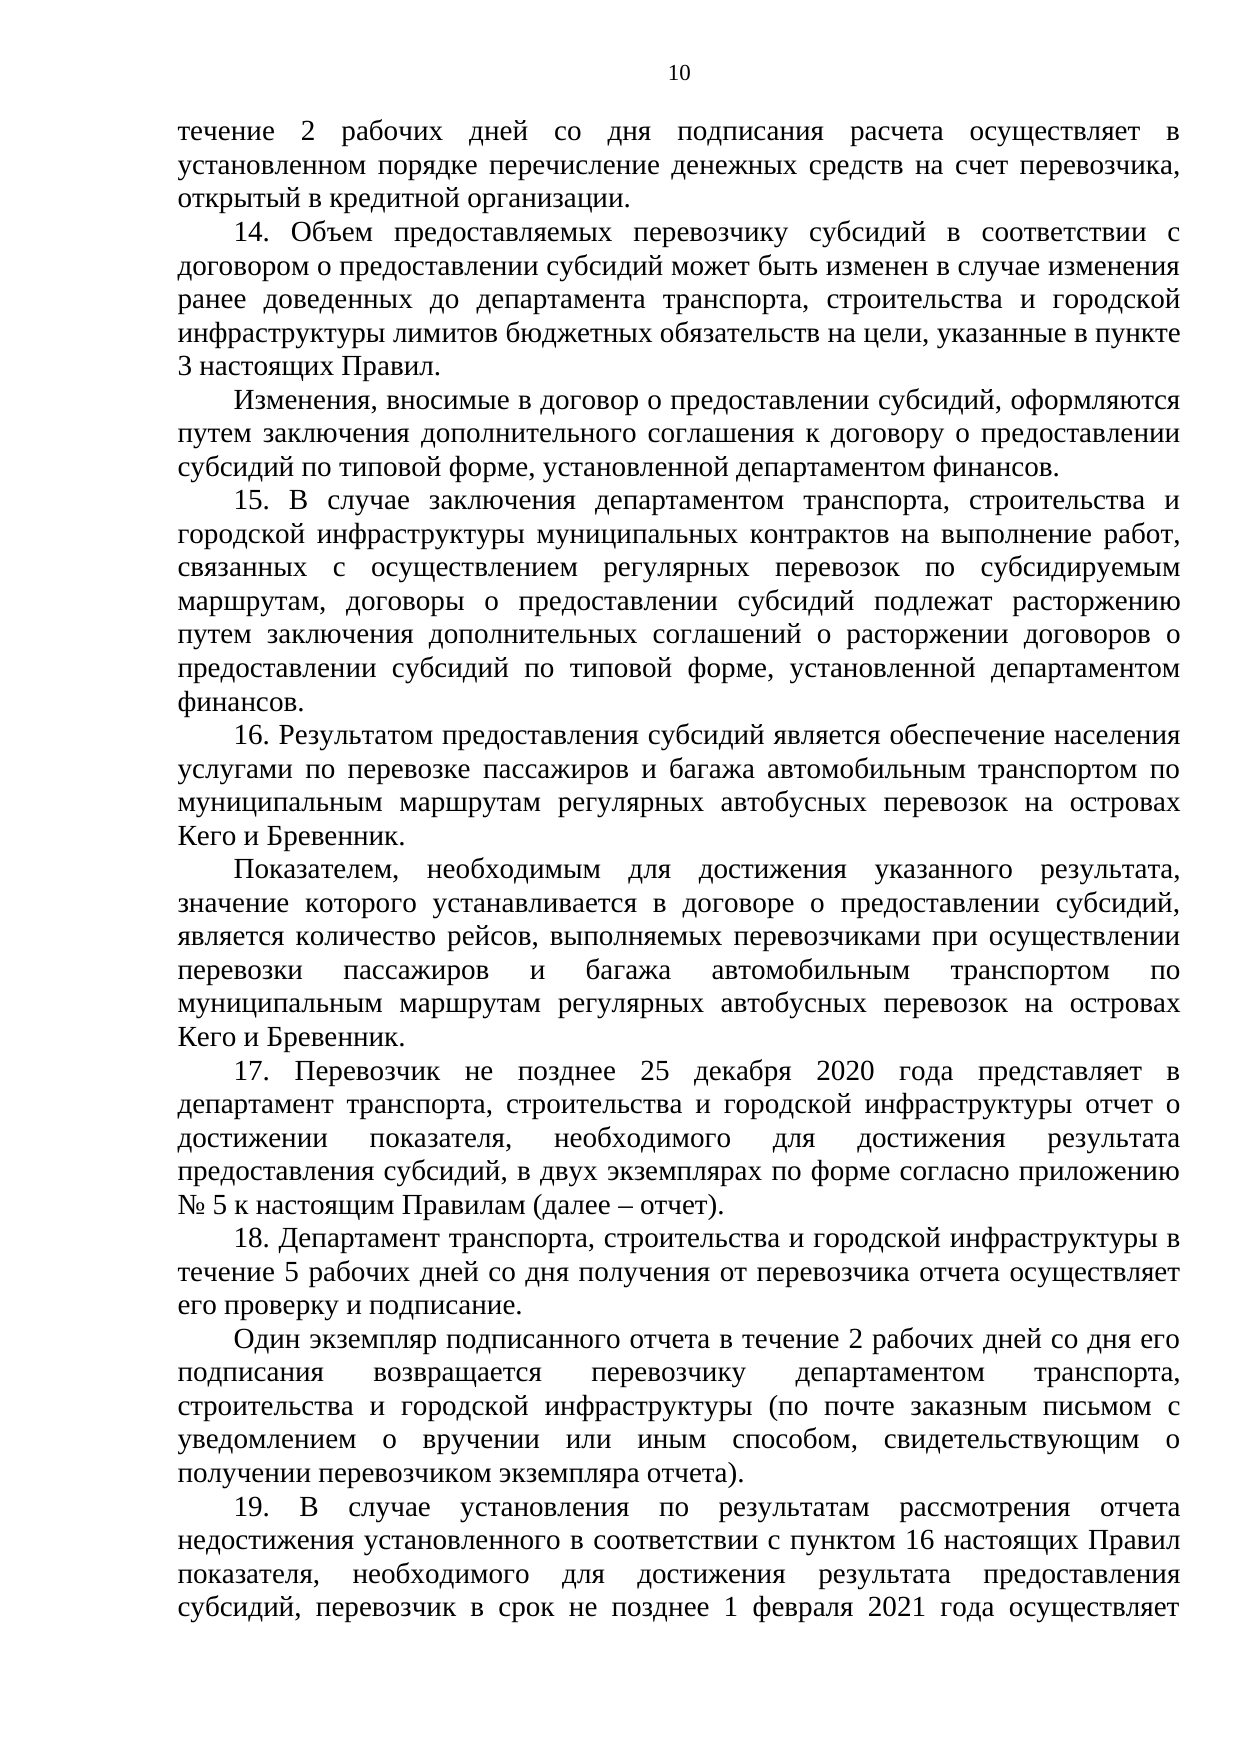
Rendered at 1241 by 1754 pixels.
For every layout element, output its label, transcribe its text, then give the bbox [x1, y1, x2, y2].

text Показателем, необходимым для достижения указанного результата, значение которого устанавливается в договоре о предоставлении субсидий, является количество рейсов, выполняемых перевозчиками при осуществлении перевозки пассажиров и багажа автомобильным транспортом по муниципальным маршрутам регулярных автобусных перевозок на островах Кего и Бревенник. [177, 851, 1181, 1053]
text 14. Объем предоставляемых перевозчику субсидий в соответствии с договором о предоставлении субсидий может быть изменен в случае изменения ранее доведенных до департамента транспорта, строительства и городской инфраструктуры лимитов бюджетных обязательств на цели, указанные в пункте 3 настоящих Правил. [177, 214, 1181, 382]
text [177, 113, 1181, 214]
text Один экземпляр подписанного отчета в течение 2 рабочих дней со дня его подписания возвращается перевозчику департаментом транспорта, строительства и городской инфраструктуры (по почте заказным письмом с уведомлением о вручении или иным способом, свидетельствующим о получении перевозчиком экземпляра отчета). [177, 1321, 1181, 1489]
text 17. Перевозчик не позднее 25 декабря 2020 года представляет в департамент транспорта, строительства и городской инфраструктуры отчет о достижении показателя, необходимого для достижения результата предоставления субсидий, в двух экземплярах по форме согласно приложению № 5 к настоящим Правилам (далее – отчет). [177, 1053, 1181, 1220]
text 16. Результатом предоставления субсидий является обеспечение населения услугами по перевозке пассажиров и багажа автомобильным транспортом по муниципальным маршрутам регулярных автобусных перевозок на островах Кего и Бревенник. [177, 717, 1181, 851]
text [177, 1489, 1181, 1623]
text 18. Департамент транспорта, строительства и городской инфраструктуры в течение 5 рабочих дней со дня получения от перевозчика отчета осуществляет его проверку и подписание. [177, 1220, 1181, 1321]
text Изменения, вносимые в договор о предоставлении субсидий, оформляются путем заключения дополнительного соглашения к договору о предоставлении субсидий по типовой форме, установленной департаментом финансов. [177, 382, 1181, 482]
text 15. В случае заключения департаментом транспорта, строительства и городской инфраструктуры муниципальных контрактов на выполнение работ, связанных с осуществлением регулярных перевозок по субсидируемым маршрутам, договоры о предоставлении субсидий подлежат расторжению путем заключения дополнительных соглашений о расторжении договоров о предоставлении субсидий по типовой форме, установленной департаментом финансов. [177, 482, 1181, 717]
